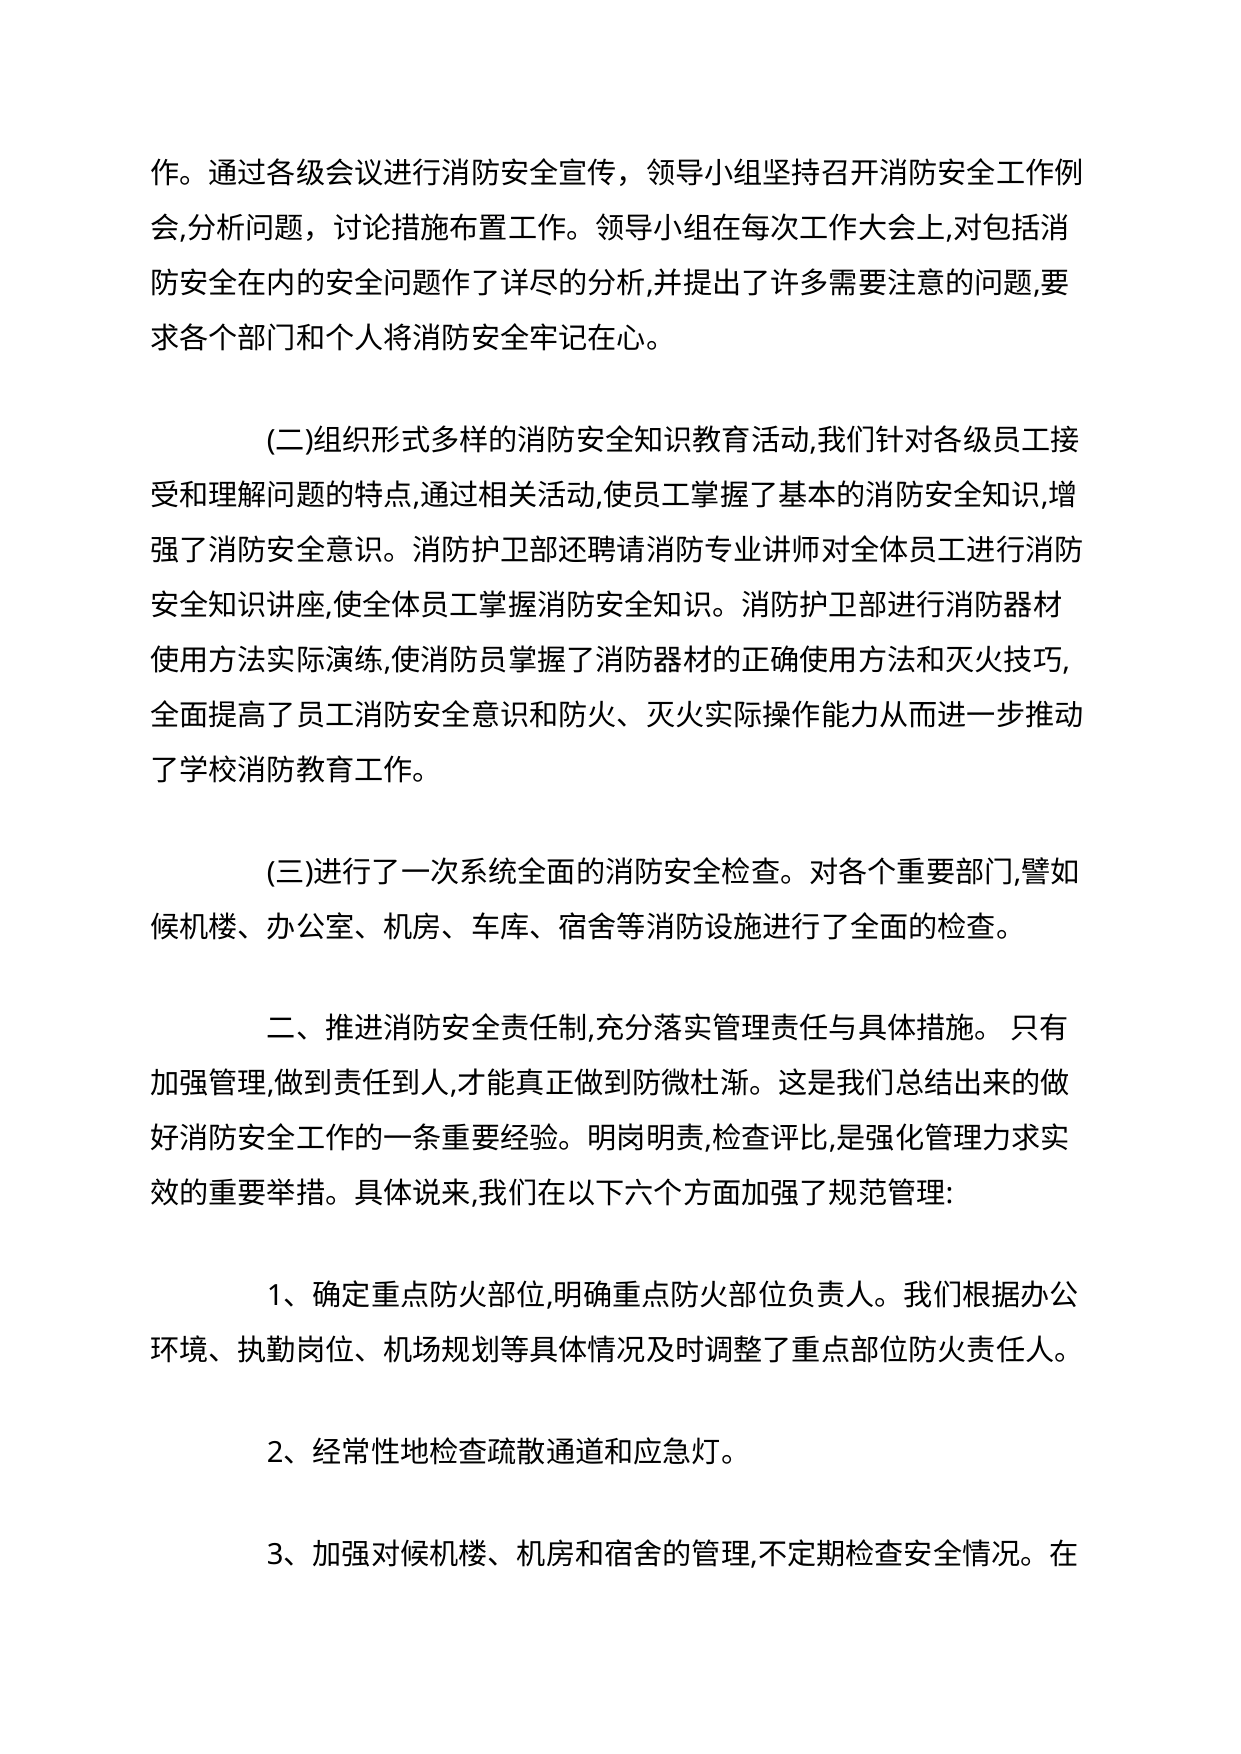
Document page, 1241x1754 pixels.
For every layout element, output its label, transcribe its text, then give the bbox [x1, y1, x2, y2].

text (二)组织形式多样的消防安全知识教育活动,我们针对各级员工接受和理解问题的特点,通过相关活动,使员工掌握了基本的消防安全知识,增强了消防安全意识。消防护卫部还聘请消防专业讲师对全体员工进行消防安全知识讲座,使全体员工掌握消防安全知识。消防护卫部进行消防器材使用方法实际演练,使消防员掌握了消防器材的正确使用方法和灭火技巧,全面提高了员工消防安全意识和防火、灭火实际操作能力从而进一步推动了学校消防教育工作。 [150, 417, 1090, 789]
text (三)进行了一次系统全面的消防安全检查。对各个重要部门,譬如候机楼、办公室、机房、车库、宿舍等消防设施进行了全面的检查。 [150, 848, 1090, 946]
text 2、经常性地检查疏散通道和应急灯。 [150, 1429, 1090, 1471]
text 二、推进消防安全责任制,充分落实管理责任与具体措施。 只有加强管理,做到责任到人,才能真正做到防微杜渐。这是我们总结出来的做好消防安全工作的一条重要经验。明岗明责,检查评比,是强化管理力求实效的重要举措。具体说来,我们在以下六个方面加强了规范管理: [150, 1005, 1090, 1212]
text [150, 150, 1090, 357]
text 1、确定重点防火部位,明确重点防火部位负责人。我们根据办公环境、执勤岗位、机场规划等具体情况及时调整了重点部位防火责任人。 [150, 1272, 1090, 1369]
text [150, 1531, 1090, 1573]
